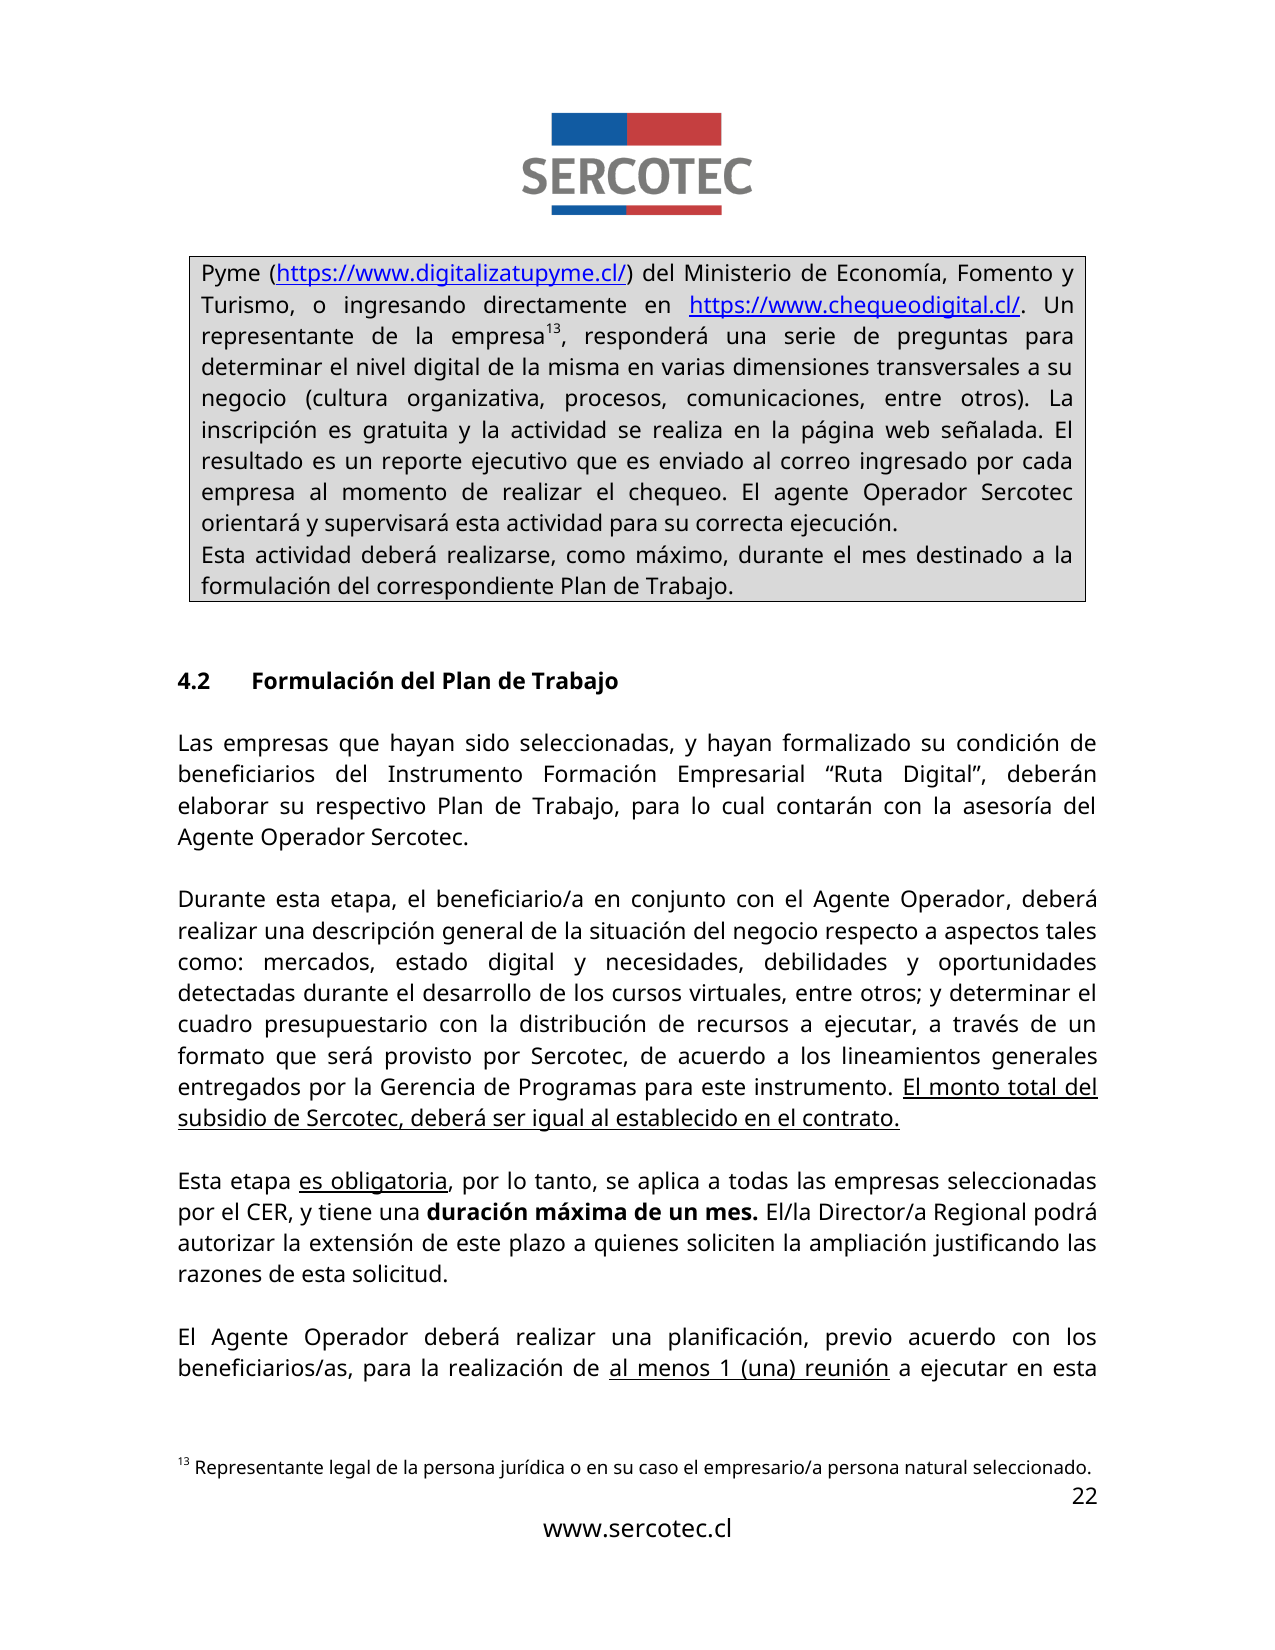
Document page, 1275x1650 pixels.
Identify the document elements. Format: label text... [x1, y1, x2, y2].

picture [512, 105, 763, 225]
text Durante esta etapa, el beneficiario/a en conjunto con el Agente Operador, deberá realizar una descripción general de la situación del negocio respecto a aspectos tales como: mercados, estado digital y necesidades, debilidades y oportunidades detectadas durante el desarrollo de los cursos virtuales, entre otros; y determinar el cuadro presupuestario con la distribución de recursos a ejecutar, a través de un formato que será provisto por Sercotec, de acuerdo a los lineamientos generales entregados por la Gerencia de Programas para este instrumento. El monto total del subsidio de Sercotec, deberá ser igual al establecido en el contrato. [177, 883, 1098, 1133]
text Las empresas que hayan sido seleccionadas, y hayan formalizado su condición de beneficiarios del Instrumento Formación Empresarial “Ruta Digital”, deberán elaborar su respectivo Plan de Trabajo, para lo cual contarán con la asesoría del Agente Operador Sercotec. [177, 727, 1098, 852]
text 4.2 Formulación del Plan de Trabajo [177, 664, 1098, 696]
text Esta etapa es obligatoria, por lo tanto, se aplica a todas las empresas seleccionadas por el CER, y tiene una duración máxima de un mes. El/la Director/a Regional podrá autorizar la extensión de este plazo a quienes soliciten la ampliación justificando las razones de esta solicitud. [177, 1164, 1098, 1289]
